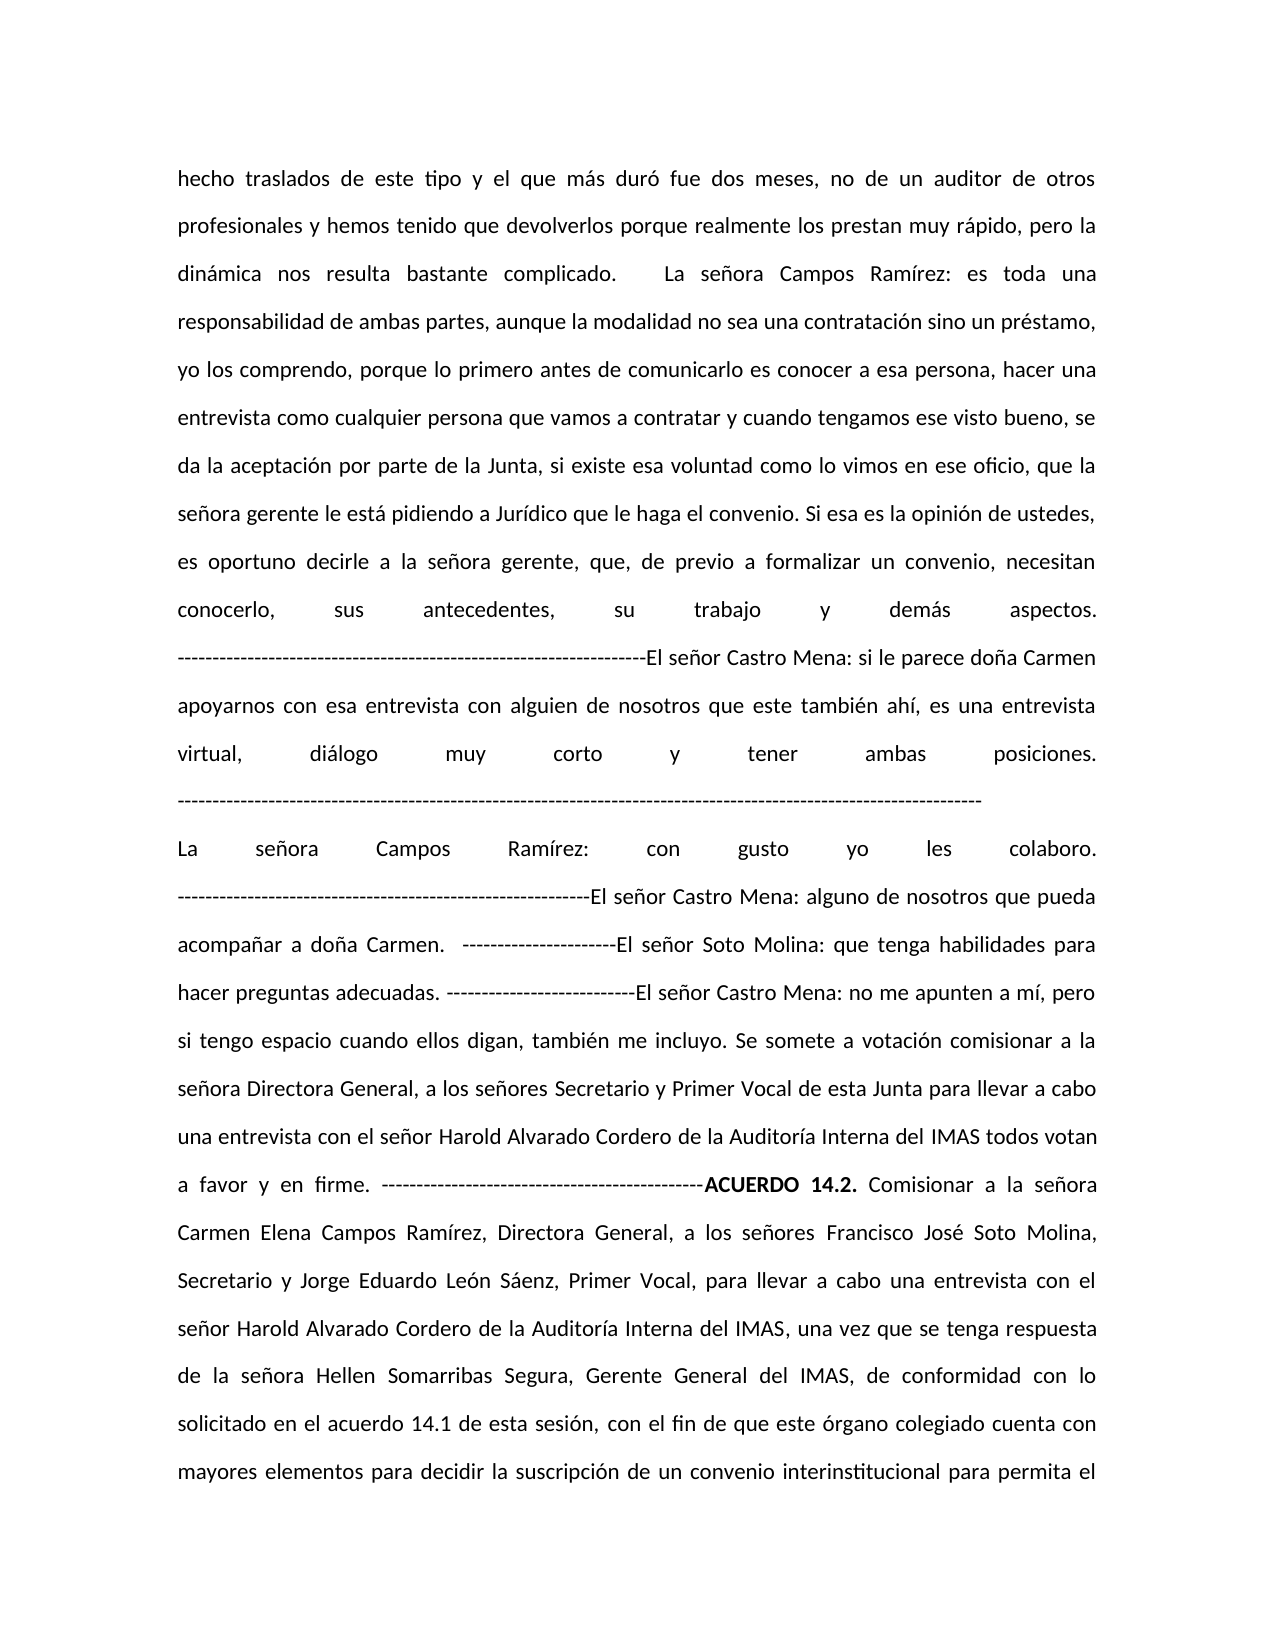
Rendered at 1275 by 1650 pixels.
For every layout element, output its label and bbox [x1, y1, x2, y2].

text [177, 148, 1098, 818]
text [177, 818, 1098, 1489]
